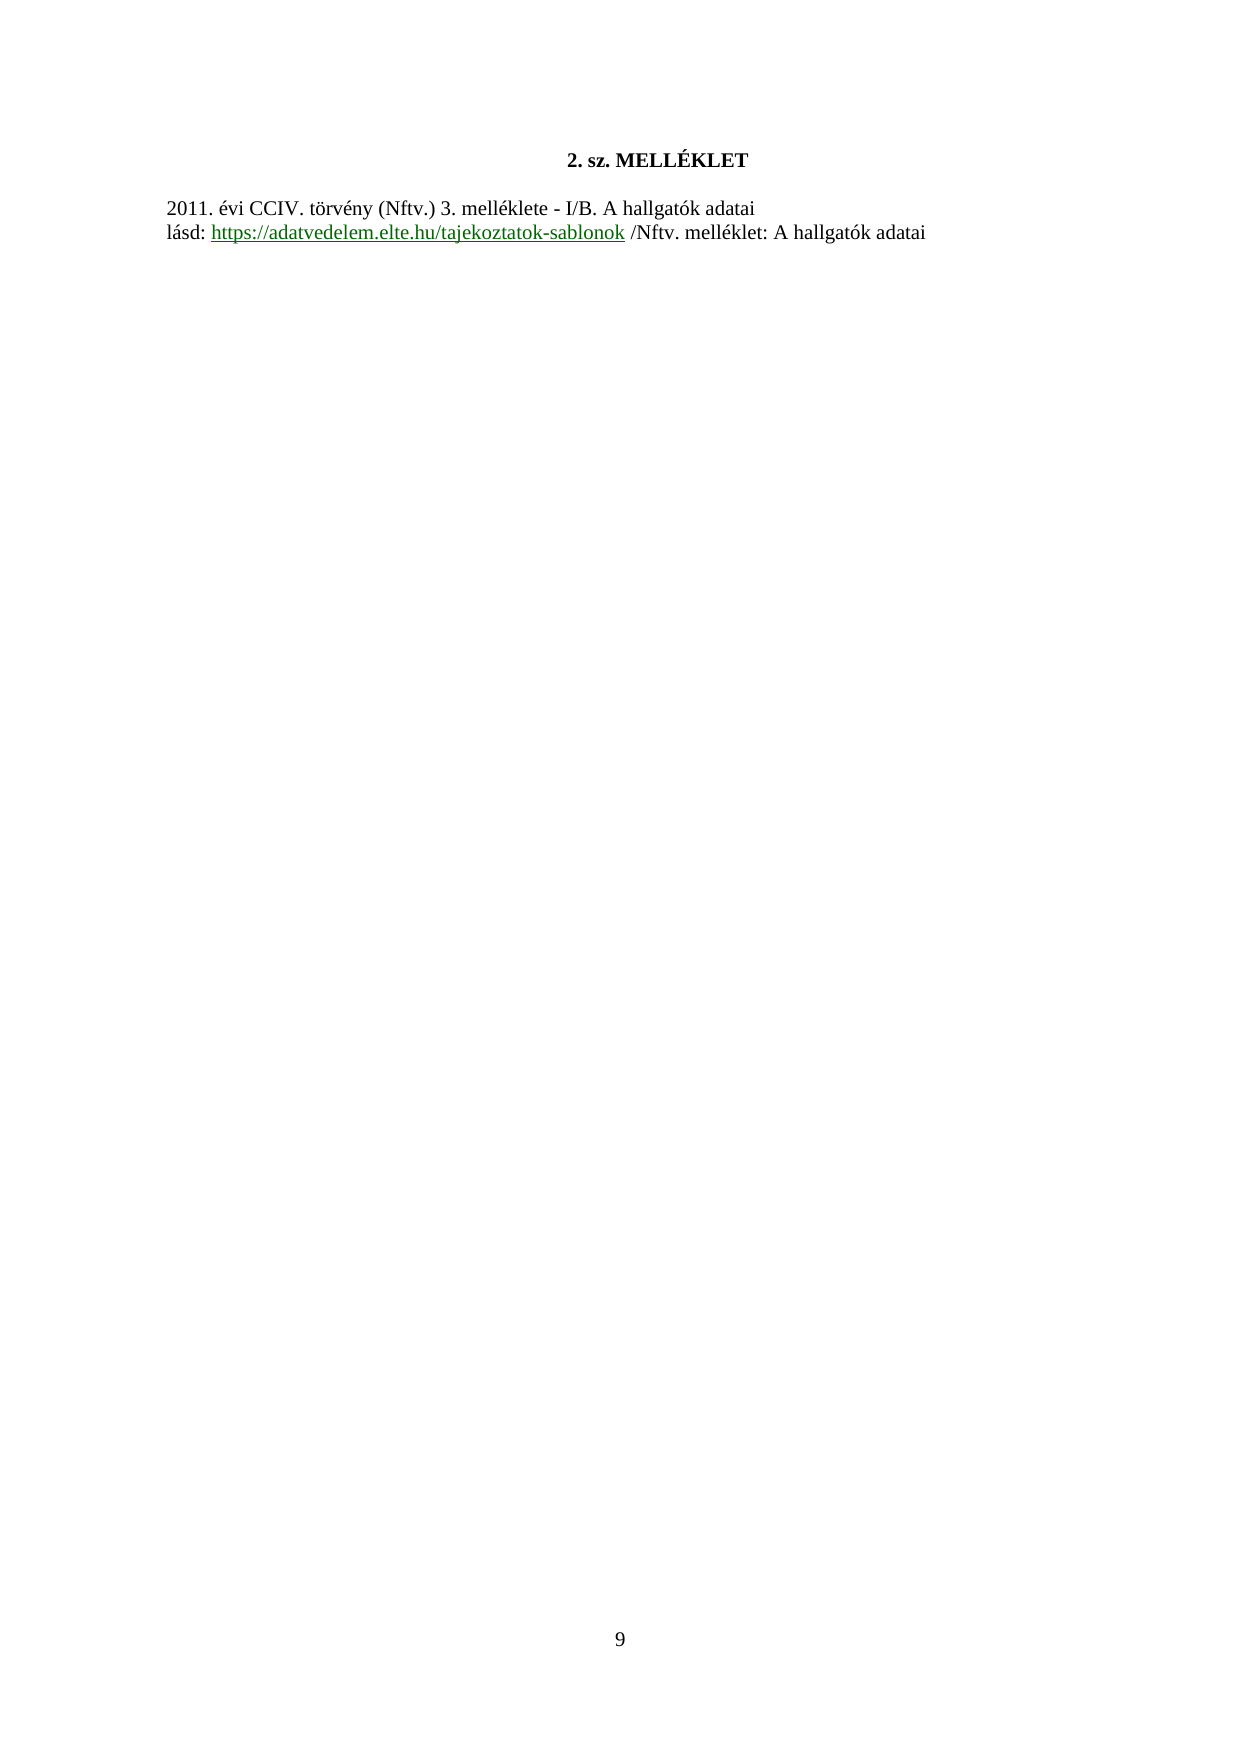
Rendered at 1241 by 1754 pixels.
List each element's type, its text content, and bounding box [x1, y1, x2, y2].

text lásd: https://adatvedelem.elte.hu/tajekoztatok-sablonok /Nftv. melléklet: A hallgatók adatai [148, 220, 1093, 244]
text 2. sz. MELLÉKLET [223, 148, 1093, 172]
text 2011. évi CCIV. törvény (Nftv.) 3. melléklete - I/B. A hallgatók adatai [148, 196, 1093, 220]
